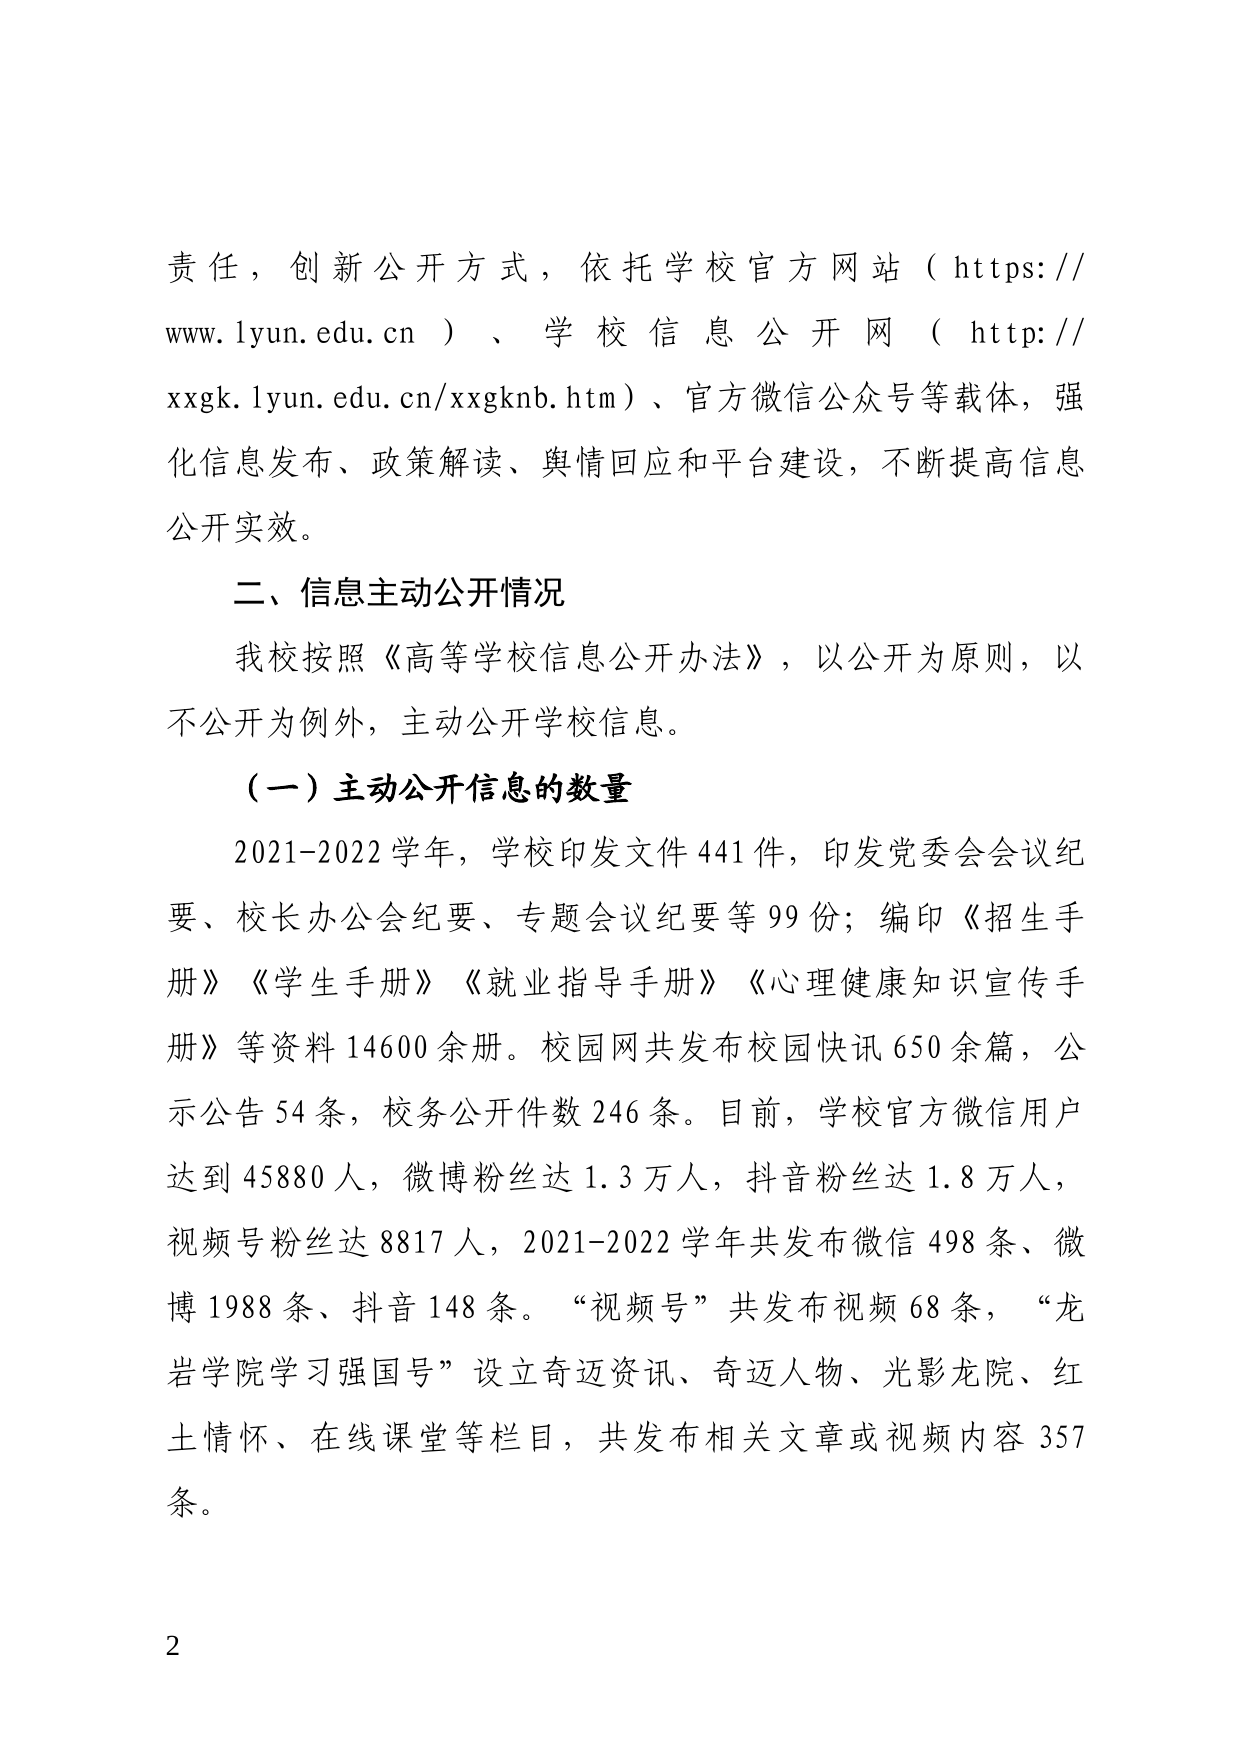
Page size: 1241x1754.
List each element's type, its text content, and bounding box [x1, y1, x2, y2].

text （一）主动公开信息的数量 [165, 753, 1087, 818]
text 我校按照《高等学校信息公开办法》，以公开为原则，以不公开为例外，主动公开学校信息。 [165, 623, 1087, 753]
text 二、信息主动公开情况 [165, 558, 1087, 623]
text 2021-2022学年，学校印发文件441件，印发党委会会议纪要、校长办公会纪要、专题会议纪要等99份；编印《招生手册》《学生手册》《就业指导手册》《心理健康知识宣传手册》等资料14600余册。校园网共发布校园快讯650余篇，公示公告54条，校务公开件数246条。目前，学校官方微信用户达到45880人，微博粉丝达1.3万人，抖音粉丝达1.8万人，视频号粉丝达8817人，2021-2022学年共发布微信498条、微博1988条、抖音148条。“视频号”共发布视频68条，“龙岩学院学习强国号”设立奇迈资讯、奇迈人物、光影龙院、红土情怀、在线课堂等栏目，共发布相关文章或视频内容357条。 [165, 818, 1087, 1533]
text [165, 233, 1087, 558]
